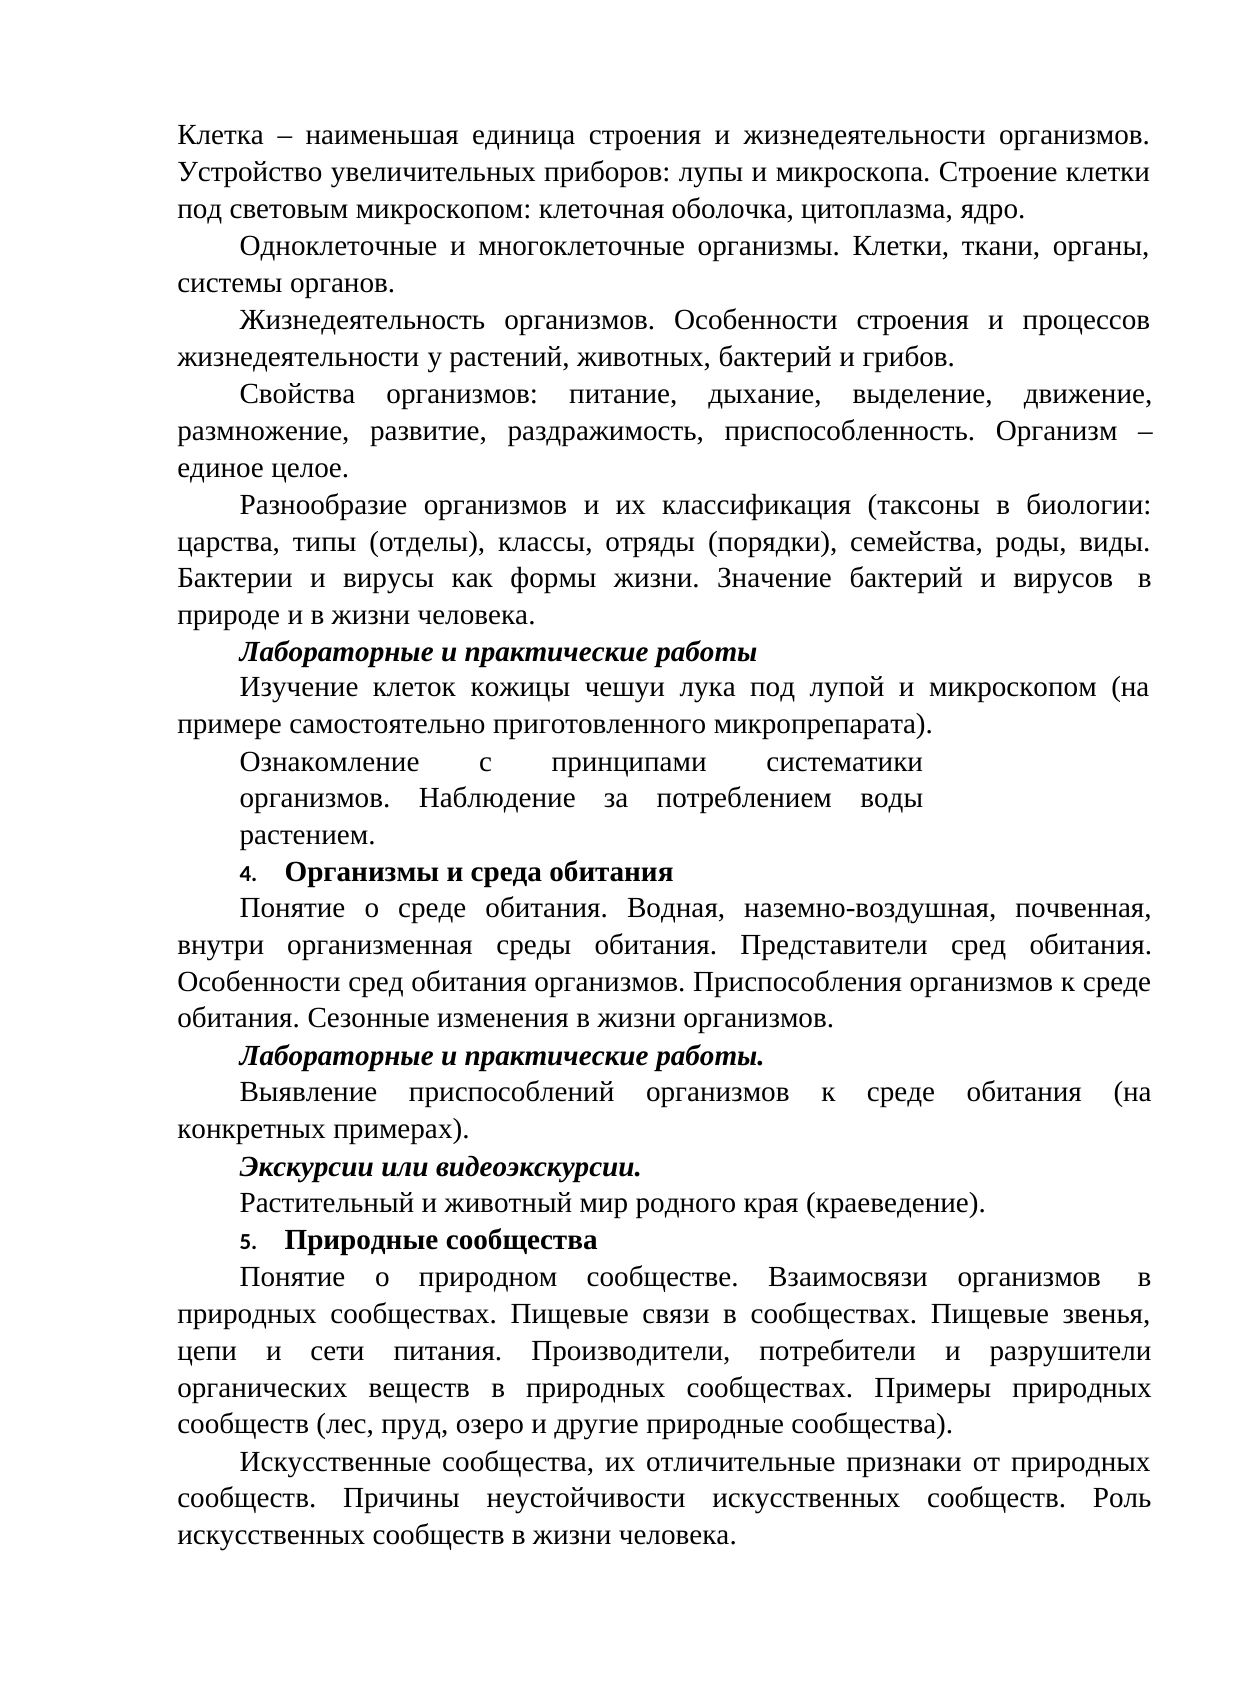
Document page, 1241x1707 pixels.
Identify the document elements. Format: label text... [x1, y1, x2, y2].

text Ознакомление с принципами систематики организмов. Наблюдение за потреблением воды растением. [239, 744, 923, 851]
text Свойства организмов: питание, дыхание, выделение, движение, размножение, развитие, раздражимость, приспособленность. Организм – единое целое. [177, 376, 1152, 483]
text Искусственные сообщества, их отличительные признаки от природных сообществ. Причины неустойчивости искусственных сообществ. Роль искусственных сообществ в жизни человека. [177, 1444, 1151, 1551]
text Понятие о среде обитания. Водная, наземно-воздушная, почвенная, внутри организменная среды обитания. Представители сред обитания. Особенности сред обитания организмов. Приспособления организмов к среде обитания. Сезонные изменения в жизни организмов. [177, 890, 1152, 1034]
text Выявление приспособлений организмов к среде обитания (на конкретных примерах). [177, 1074, 1152, 1145]
text Разнообразие организмов и их классификация (таксоны в биологии: царства, типы (отделы), классы, отряды (порядки), семейства, роды, виды. Бактерии и вирусы как формы жизни. Значение бактерий и вирусов в природе и в жизни человека. [177, 487, 1151, 631]
subtitle Организмы и среда обитания [239, 854, 1163, 888]
text Жизнедеятельность организмов. Особенности строения и процессов жизнедеятельности у растений, животных, бактерий и грибов. [177, 302, 1150, 373]
text Понятие о природном сообществе. Взаимосвязи организмов в природных сообществах. Пищевые связи в сообществах. Пищевые звенья, цепи и сети питания. Производители, потребители и разрушители органических веществ в природных сообществах. Примеры природных сообществ (лес, пруд, озеро и другие природные сообщества). [177, 1259, 1151, 1440]
subtitle Природные сообщества [239, 1222, 1163, 1256]
text Одноклеточные и многоклеточные организмы. Клетки, ткани, органы, системы органов. [177, 228, 1150, 298]
text Клетка – наименьшая единица строения и жизнедеятельности организмов. Устройство увеличительных приборов: лупы и микроскопа. Строение клетки под световым микроскопом: клеточная оболочка, цитоплазма, ядро. [177, 117, 1151, 225]
subtitle Экскурсии или видеоэкскурсии. [239, 1149, 1163, 1183]
text Растительный и животный мир родного края (краеведение). [239, 1186, 1163, 1219]
subtitle Лабораторные и практические работы. [239, 1038, 1163, 1072]
subtitle Лабораторные и практические работы [239, 634, 1163, 668]
text Изучение клеток кожицы чешуи лука под лупой и микроскопом (на примере самостоятельно приготовленного микропрепарата). [177, 669, 1150, 740]
